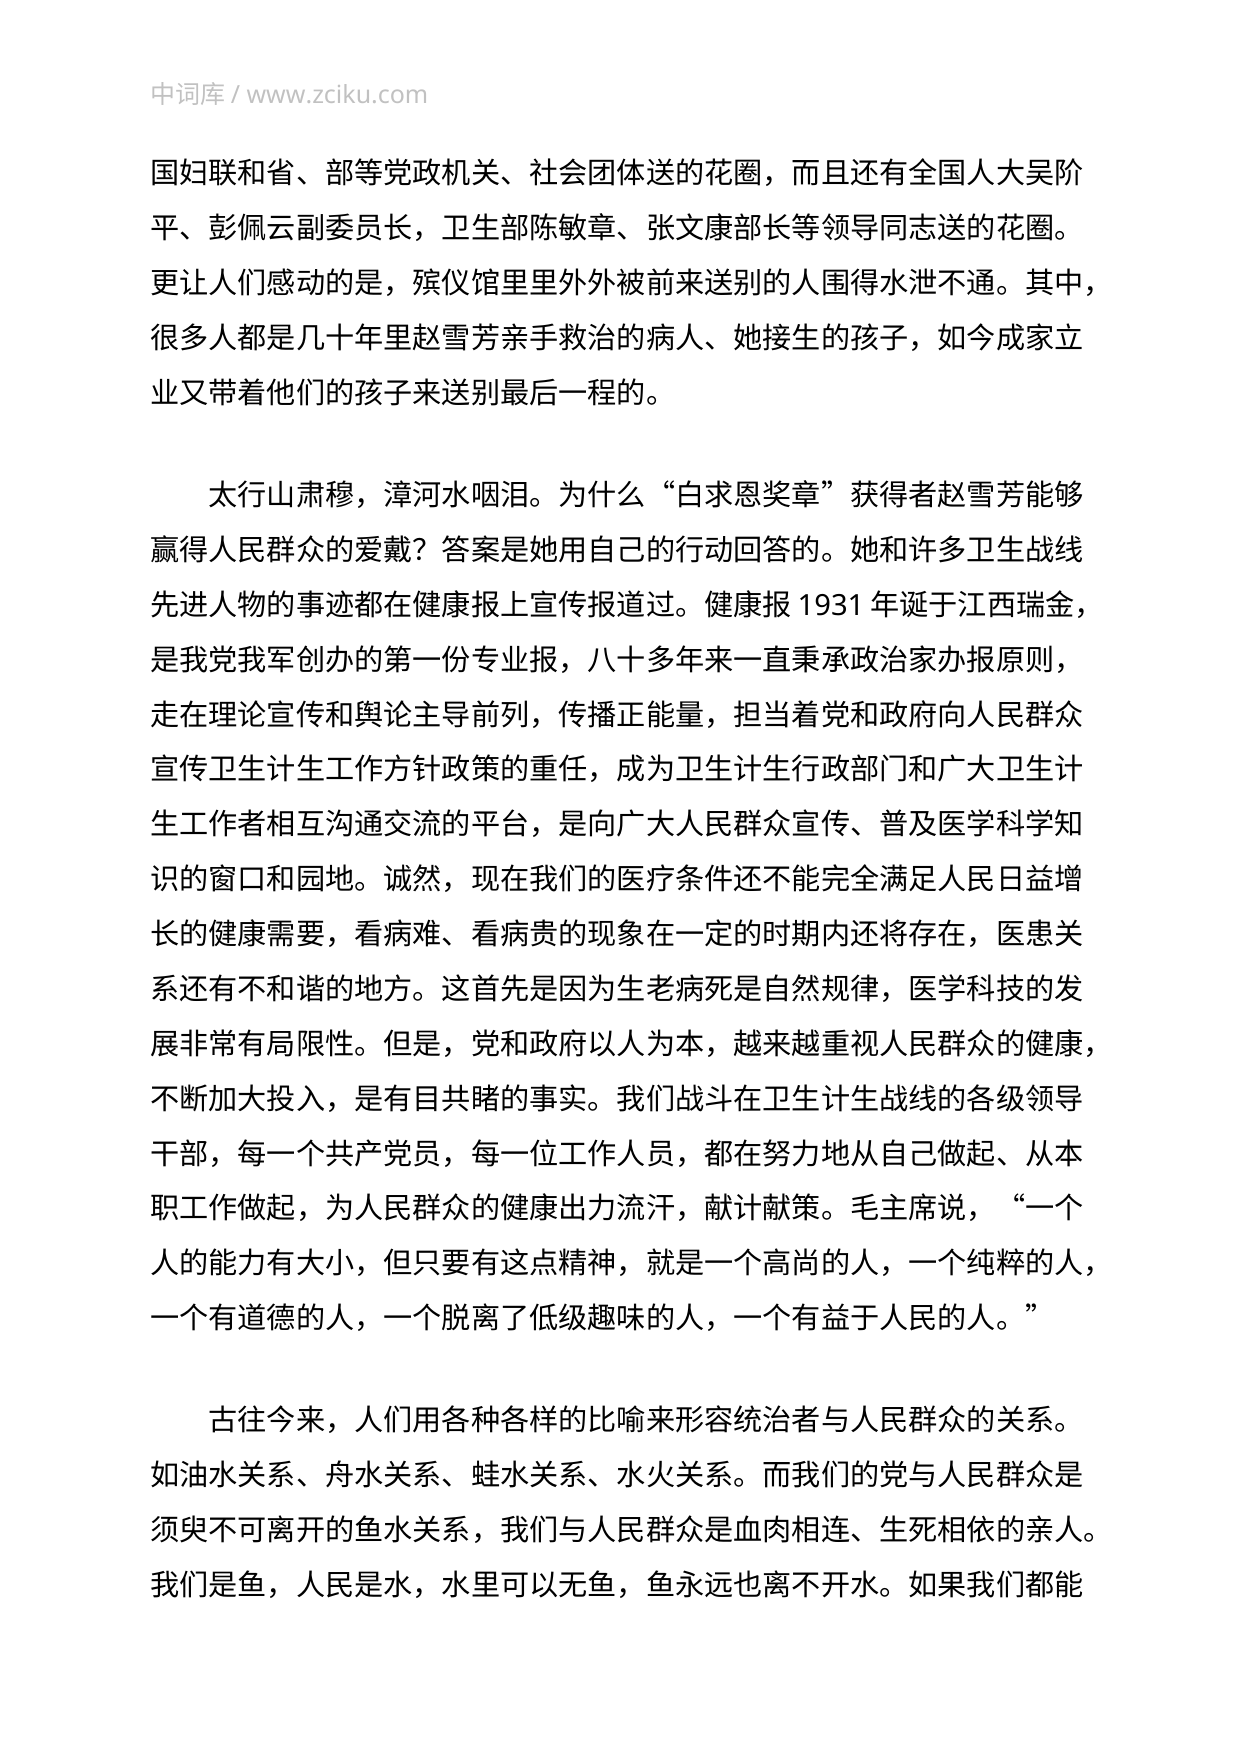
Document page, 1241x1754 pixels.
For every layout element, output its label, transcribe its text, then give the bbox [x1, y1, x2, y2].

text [150, 1397, 1090, 1604]
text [150, 150, 1090, 412]
text 太行山肃穆，漳河水咽泪。为什么“白求恩奖章”获得者赵雪芳能够赢得人民群众的爱戴？答案是她用自己的行动回答的。她和许多卫生战线先进人物的事迹都在健康报上宣传报道过。健康报1931年诞于江西瑞金，是我党我军创办的第一份专业报，八十多年来一直秉承政治家办报原则，走在理论宣传和舆论主导前列，传播正能量，担当着党和政府向人民群众宣传卫生计生工作方针政策的重任，成为卫生计生行政部门和广大卫生计生工作者相互沟通交流的平台，是向广大人民群众宣传、普及医学科学知识的窗口和园地。诚然，现在我们的医疗条件还不能完全满足人民日益增长的健康需要，看病难、看病贵的现象在一定的时期内还将存在，医患关系还有不和谐的地方。这首先是因为生老病死是自然规律，医学科技的发展非常有局限性。但是，党和政府以人为本，越来越重视人民群众的健康，不断加大投入，是有目共睹的事实。我们战斗在卫生计生战线的各级领导干部，每一个共产党员，每一位工作人员，都在努力地从自己做起、从本职工作做起，为人民群众的健康出力流汗，献计献策。毛主席说，“一个人的能力有大小，但只要有这点精神，就是一个高尚的人，一个纯粹的人，一个有道德的人，一个脱离了低级趣味的人，一个有益于人民的人。” [150, 471, 1090, 1337]
